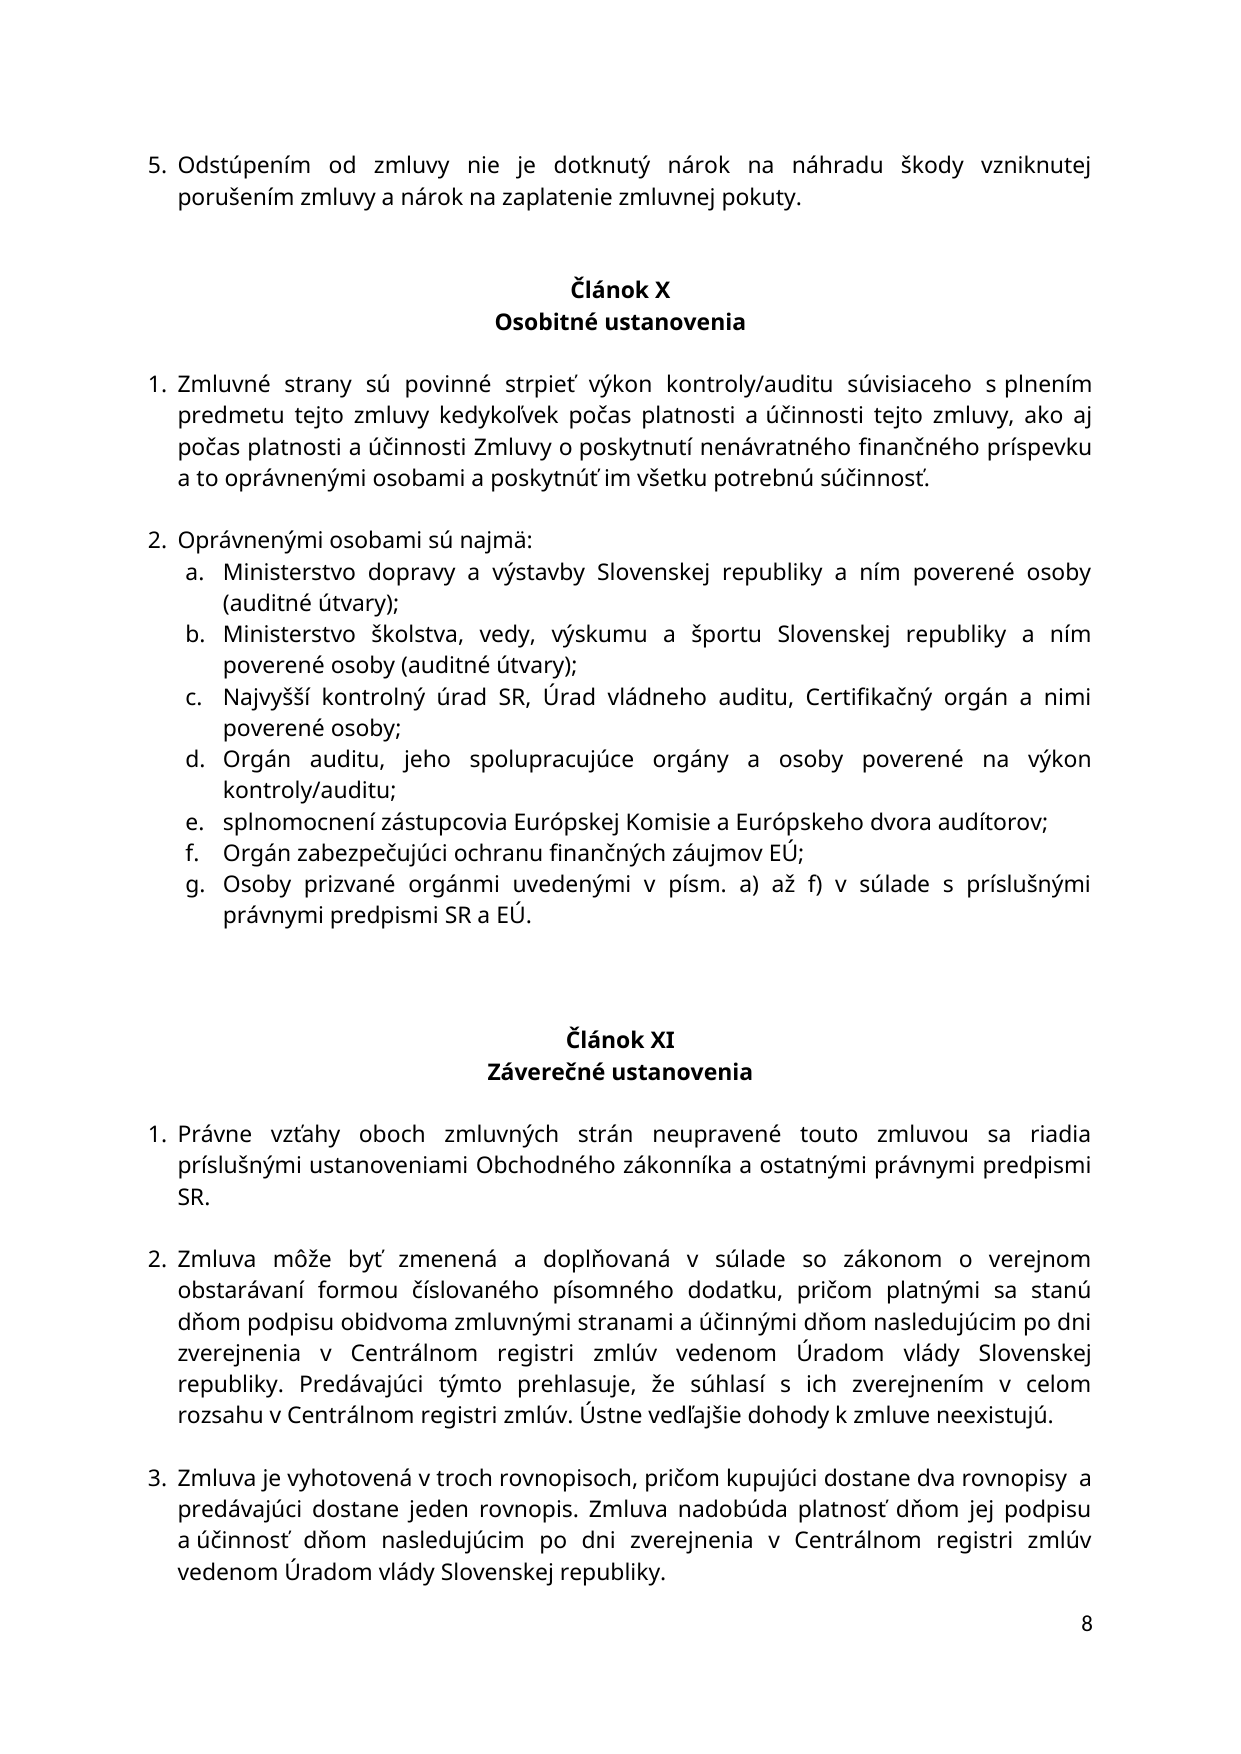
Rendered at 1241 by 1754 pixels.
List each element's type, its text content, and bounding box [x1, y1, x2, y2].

list Orgán auditu, jeho spolupracujúce orgány a osoby poverené na výkon kontroly/auditu; [185, 743, 1092, 806]
list splnomocnení zástupcovia Európskej Komisie a Európskeho dvora audítorov; [185, 806, 1092, 837]
list Ministerstvo školstva, vedy, výskumu a športu Slovenskej republiky a ním poverené osoby (auditné útvary); [185, 618, 1092, 681]
list Ministerstvo dopravy a výstavby Slovenskej republiky a ním poverené osoby (auditné útvary); [185, 556, 1092, 618]
text Článok XI [148, 1024, 1092, 1056]
list Osoby prizvané orgánmi uvedenými v písm. a) až f) v súlade s príslušnými právnymi predpismi SR a EÚ. [185, 868, 1092, 931]
text Osobitné ustanovenia [148, 306, 1092, 337]
list Zmluvné strany sú povinné strpieť výkon kontroly/auditu súvisiaceho s plnením predmetu tejto zmluvy kedykoľvek počas platnosti a účinnosti tejto zmluvy, ako aj počas platnosti a účinnosti Zmluvy o poskytnutí nenávratného finančného príspevku a to oprávnenými osobami a poskytnúť im všetku potrebnú súčinnosť. [148, 368, 1092, 493]
list Orgán zabezpečujúci ochranu finančných záujmov EÚ; [185, 837, 1092, 868]
text Článok X [148, 274, 1092, 306]
list Zmluva je vyhotovená v troch rovnopisoch, pričom kupujúci dostane dva rovnopisy a predávajúci dostane jeden rovnopis. Zmluva nadobúda platnosť dňom jej podpisu a účinnosť dňom nasledujúcim po dni zverejnenia v Centrálnom registri zmlúv vedenom Úradom vlády Slovenskej republiky. [148, 1462, 1092, 1587]
text Záverečné ustanovenia [148, 1056, 1092, 1087]
list Odstúpením od zmluvy nie je dotknutý nárok na náhradu škody vzniknutej porušením zmluvy a nárok na zaplatenie zmluvnej pokuty. [148, 149, 1092, 212]
list Právne vzťahy oboch zmluvných strán neupravené touto zmluvou sa riadia príslušnými ustanoveniami Obchodného zákonníka a ostatnými právnymi predpismi SR. [148, 1118, 1092, 1212]
list Oprávnenými osobami sú najmä: [148, 524, 1092, 556]
list Zmluva môže byť zmenená a doplňovaná v súlade so zákonom o verejnom obstarávaní formou číslovaného písomného dodatku, pričom platnými sa stanú dňom podpisu obidvoma zmluvnými stranami a účinnými dňom nasledujúcim po dni zverejnenia v Centrálnom registri zmlúv vedenom Úradom vlády Slovenskej republiky. Predávajúci týmto prehlasuje, že súhlasí s ich zverejnením v celom rozsahu v Centrálnom registri zmlúv. Ústne vedľajšie dohody k zmluve neexistujú. [148, 1243, 1092, 1431]
list Najvyšší kontrolný úrad SR, Úrad vládneho auditu, Certifikačný orgán a nimi poverené osoby; [185, 681, 1092, 743]
